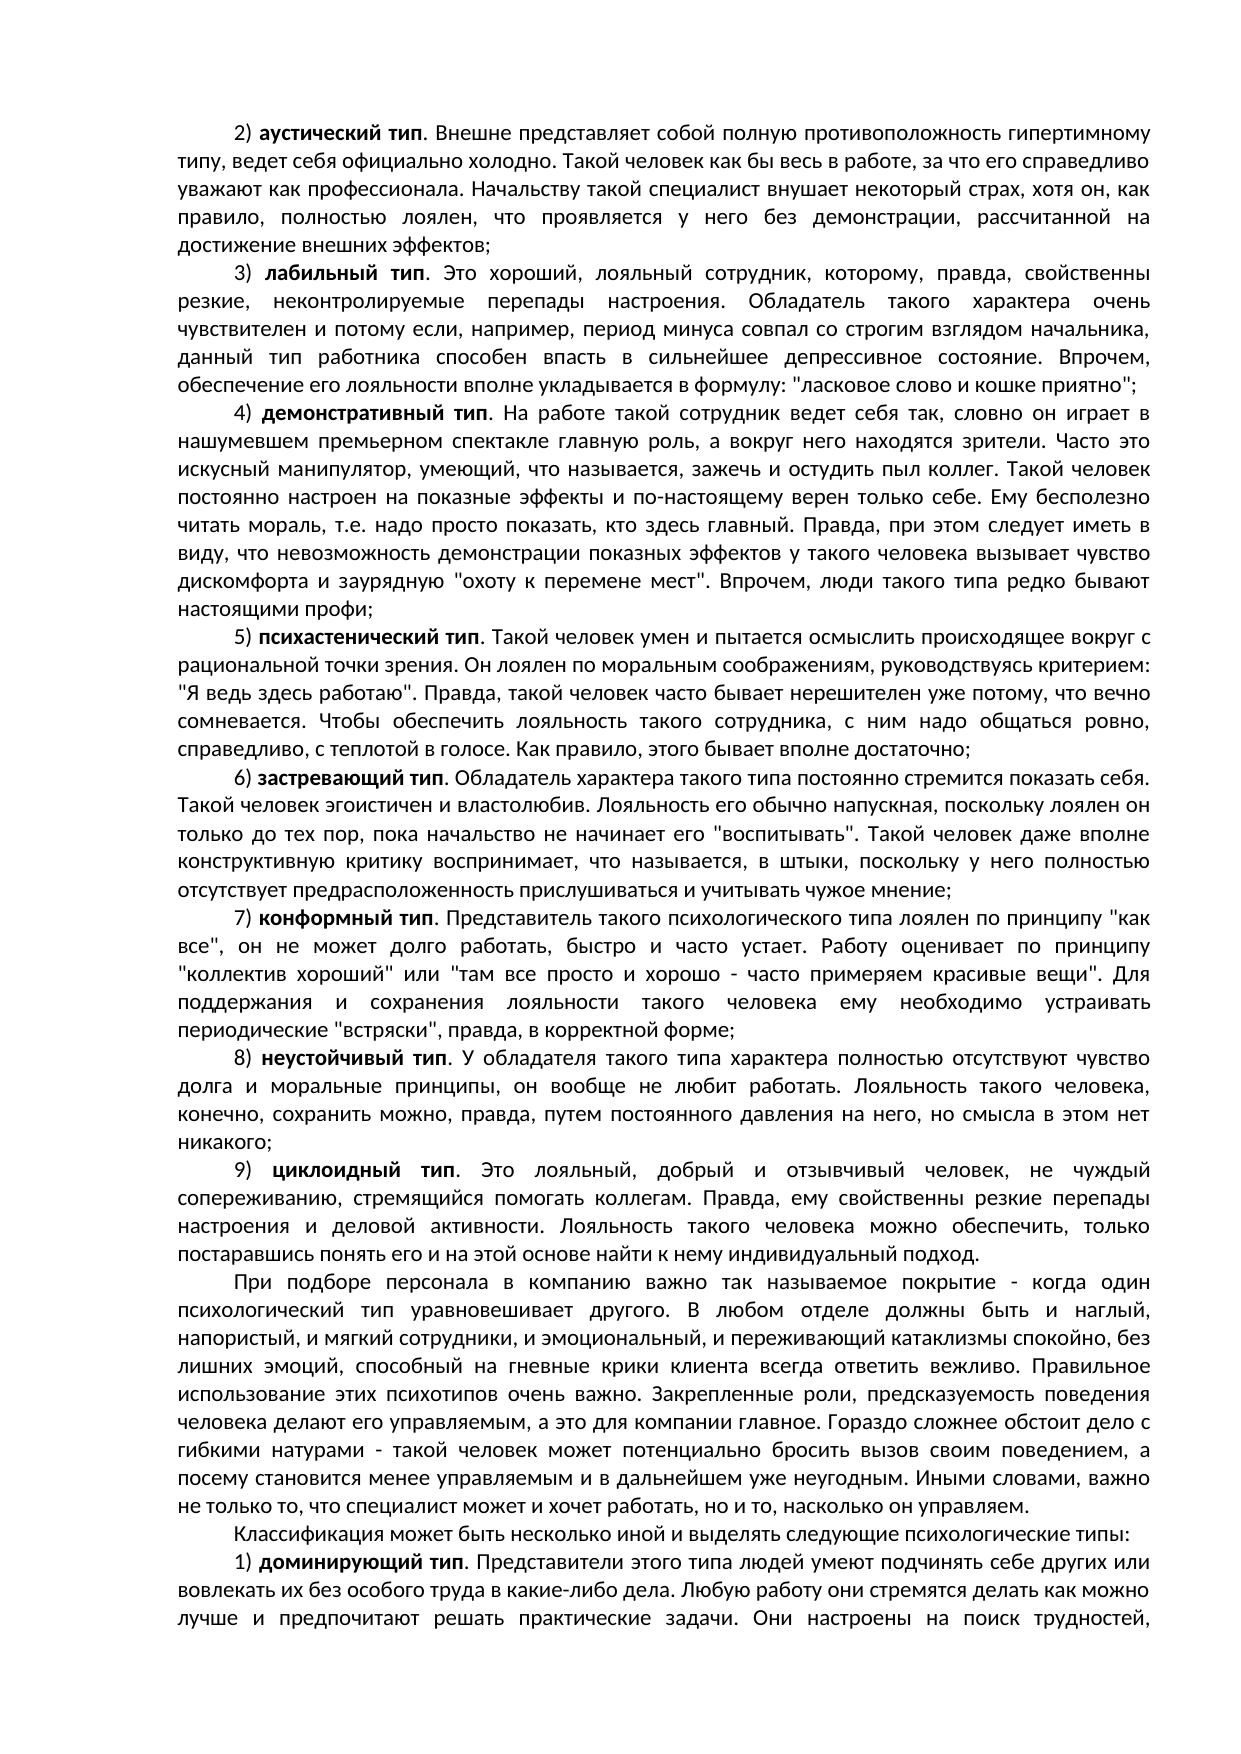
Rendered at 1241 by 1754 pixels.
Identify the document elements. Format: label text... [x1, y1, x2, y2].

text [177, 1547, 1152, 1631]
text 4) демонстративный тип. На работе такой сотрудник ведет себя так, словно он играет в нашумевшем премьерном спектакле главную роль, а вокруг него находятся зрители. Часто это искусный манипулятор, умеющий, что называется, зажечь и остудить пыл коллег. Такой человек постоянно настроен на показные эффекты и по-настоящему верен только себе. Ему бесполезно читать мораль, т.е. надо просто показать, кто здесь главный. Правда, при этом следует иметь в виду, что невозможность демонстрации показных эффектов у такого человека вызывает чувство дискомфорта и заурядную "охоту к перемене мест". Впрочем, люди такого типа редко бывают настоящими профи; [177, 398, 1152, 622]
text При подборе персонала в компанию важно так называемое покрытие - когда один психологический тип уравновешивает другого. В любом отделе должны быть и наглый, напористый, и мягкий сотрудники, и эмоциональный, и переживающий катаклизмы спокойно, без лишних эмоций, способный на гневные крики клиента всегда ответить вежливо. Правильное использование этих психотипов очень важно. Закрепленные роли, предсказуемость поведения человека делают его управляемым, а это для компании главное. Гораздо сложнее обстоит дело с гибкими натурами - такой человек может потенциально бросить вызов своим поведением, а посему становится менее управляемым и в дальнейшем уже неугодным. Иными словами, важно не только то, что специалист может и хочет работать, но и то, насколько он управляем. [177, 1267, 1152, 1519]
text 2) аустический тип. Внешне представляет собой полную противоположность гипертимному типу, ведет себя официально холодно. Такой человек как бы весь в работе, за что его справедливо уважают как профессионала. Начальству такой специалист внушает некоторый страх, хотя он, как правило, полностью лоялен, что проявляется у него без демонстрации, рассчитанной на достижение внешних эффектов; [177, 118, 1152, 258]
text Классификация может быть несколько иной и выделять следующие психологические типы: [177, 1519, 1152, 1547]
text 7) конформный тип. Представитель такого психологического типа лоялен по принципу "как все", он не может долго работать, быстро и часто устает. Работу оценивает по принципу "коллектив хороший" или "там все просто и хорошо - часто примеряем красивые вещи". Для поддержания и сохранения лояльности такого человека ему необходимо устраивать периодические "встряски", правда, в корректной форме; [177, 903, 1152, 1043]
text 3) лабильный тип. Это хороший, лояльный сотрудник, которому, правда, свойственны резкие, неконтролируемые перепады настроения. Обладатель такого характера очень чувствителен и потому если, например, период минуса совпал со строгим взглядом начальника, данный тип работника способен впасть в сильнейшее депрессивное состояние. Впрочем, обеспечение его лояльности вполне укладывается в формулу: "ласковое слово и кошке приятно"; [177, 258, 1152, 398]
text 9) циклоидный тип. Это лояльный, добрый и отзывчивый человек, не чуждый сопереживанию, стремящийся помогать коллегам. Правда, ему свойственны резкие перепады настроения и деловой активности. Лояльность такого человека можно обеспечить, только постаравшись понять его и на этой основе найти к нему индивидуальный подход. [177, 1155, 1152, 1267]
text 5) психастенический тип. Такой человек умен и пытается осмыслить происходящее вокруг с рациональной точки зрения. Он лоялен по моральным соображениям, руководствуясь критерием: "Я ведь здесь работаю". Правда, такой человек часто бывает нерешителен уже потому, что вечно сомневается. Чтобы обеспечить лояльность такого сотрудника, с ним надо общаться ровно, справедливо, с теплотой в голосе. Как правило, этого бывает вполне достаточно; [177, 622, 1152, 763]
text 6) застревающий тип. Обладатель характера такого типа постоянно стремится показать себя. Такой человек эгоистичен и властолюбив. Лояльность его обычно напускная, поскольку лоялен он только до тех пор, пока начальство не начинает его "воспитывать". Такой человек даже вполне конструктивную критику воспринимает, что называется, в штыки, поскольку у него полностью отсутствует предрасположенность прислушиваться и учитывать чужое мнение; [177, 763, 1152, 903]
text 8) неустойчивый тип. У обладателя такого типа характера полностью отсутствуют чувство долга и моральные принципы, он вообще не любит работать. Лояльность такого человека, конечно, сохранить можно, правда, путем постоянного давления на него, но смысла в этом нет никакого; [177, 1043, 1152, 1155]
